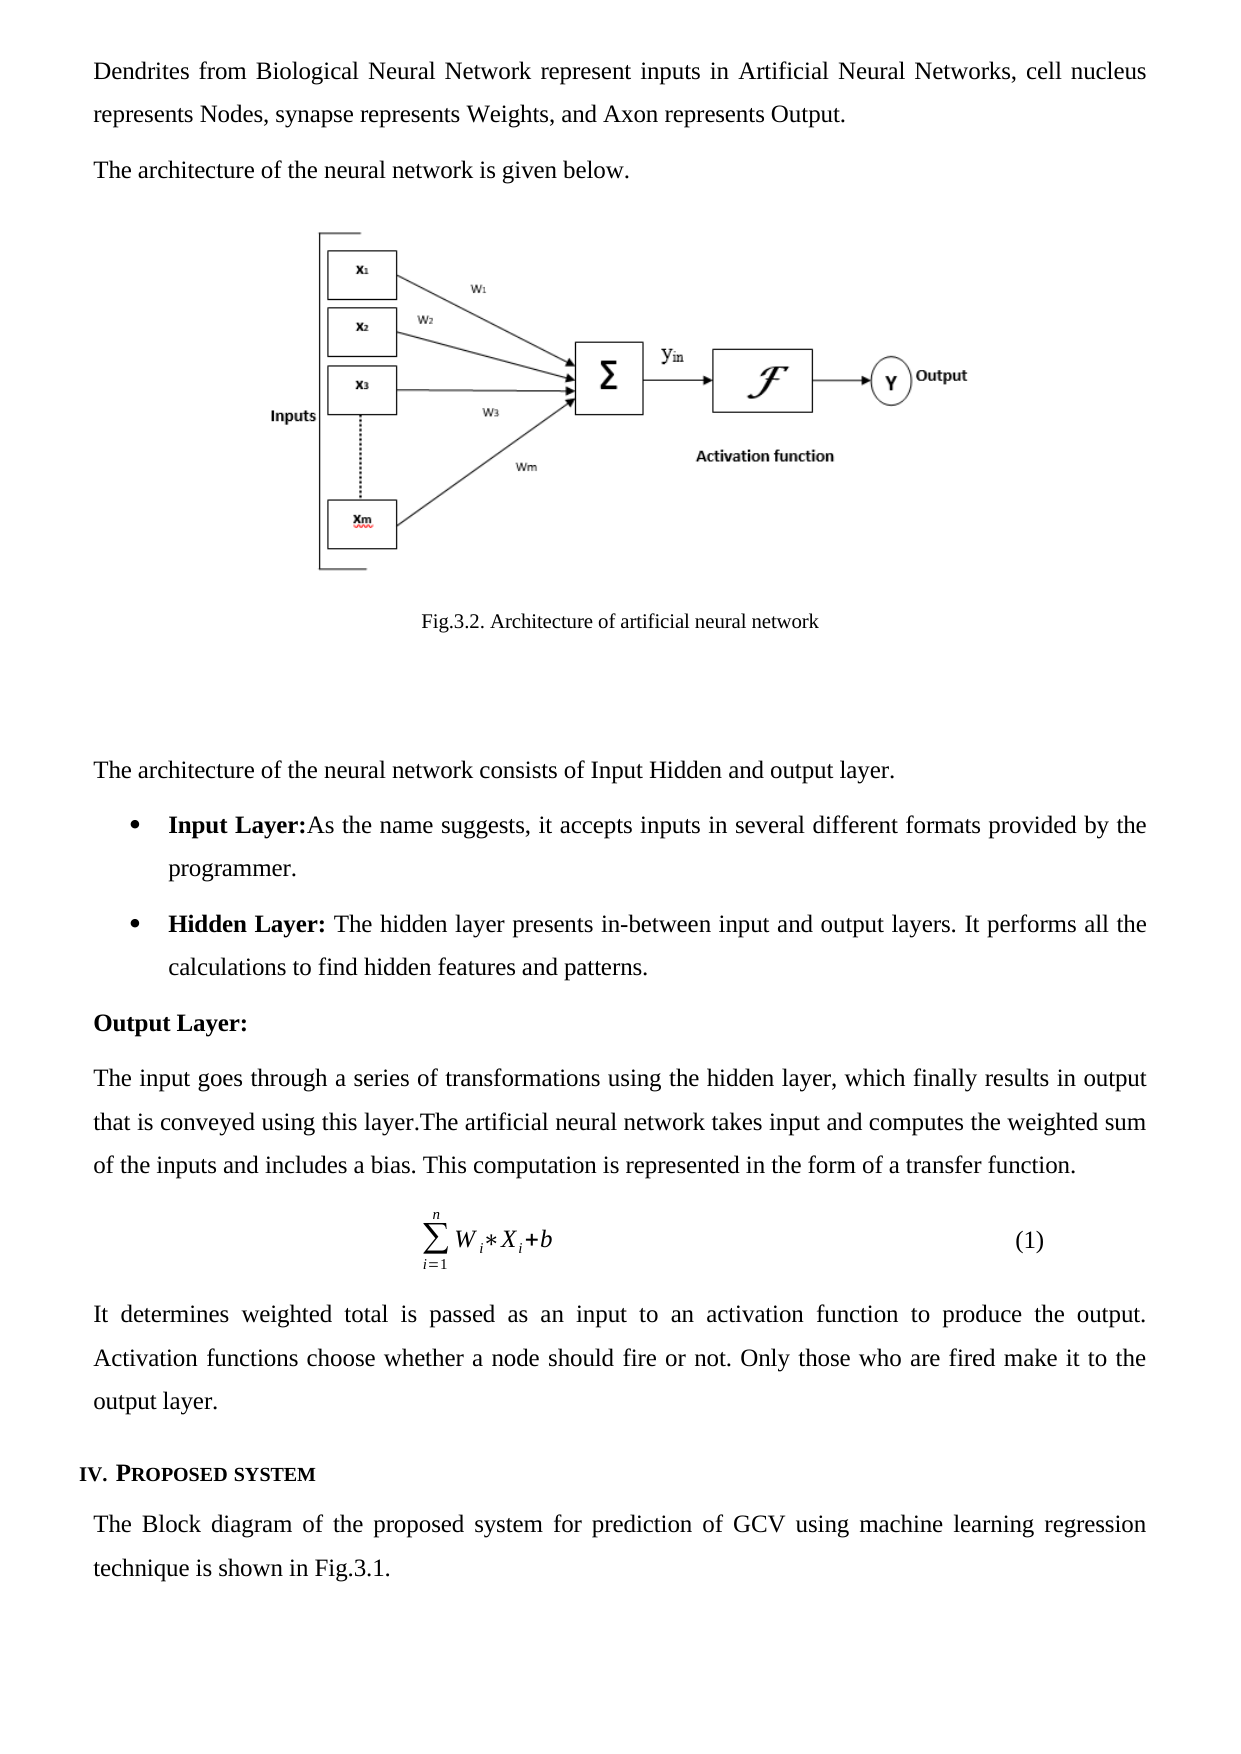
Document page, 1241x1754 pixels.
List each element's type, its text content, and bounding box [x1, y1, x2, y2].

text Dendrites from Biological Neural Network represent inputs in Artificial Neural Networks, cell nucleus represents Nodes, synapse represents Weights, and Axon represents Output. [93, 56, 1147, 128]
text The input goes through a series of transformations using the hidden layer, which finally results in output that is conveyed using this layer.The artificial neural network takes input and computes the weighted sum of the inputs and includes a bias. This computation is represented in the form of a transfer function. [93, 1063, 1147, 1178]
text Output Layer: [93, 1008, 1147, 1037]
text It determines weighted total is passed as an input to an activation function to produce the output. Activation functions choose whether a node should fire or not. Only those who are fired make it to the output layer. [93, 1299, 1147, 1414]
list Hidden Layer: The hidden layer presents in-between input and output layers. It performs all the calculations to find hidden features and patterns. [131, 909, 1147, 981]
text (1) [93, 1205, 1147, 1273]
text Fig.3.2. Architecture of artificial neural network [93, 609, 1147, 633]
text The architecture of the neural network is given below. [93, 155, 1147, 184]
text The Block diagram of the proposed system for prediction of GCV using machine learning regression technique is shown in Fig.3.1. [93, 1509, 1147, 1581]
subtitle Proposed system [93, 1458, 1147, 1487]
picture [267, 210, 973, 585]
text The architecture of the neural network consists of Input Hidden and output layer. [93, 755, 1147, 783]
list Input Layer:As the name suggests, it accepts inputs in several different formats provided by the programmer. [131, 810, 1147, 882]
